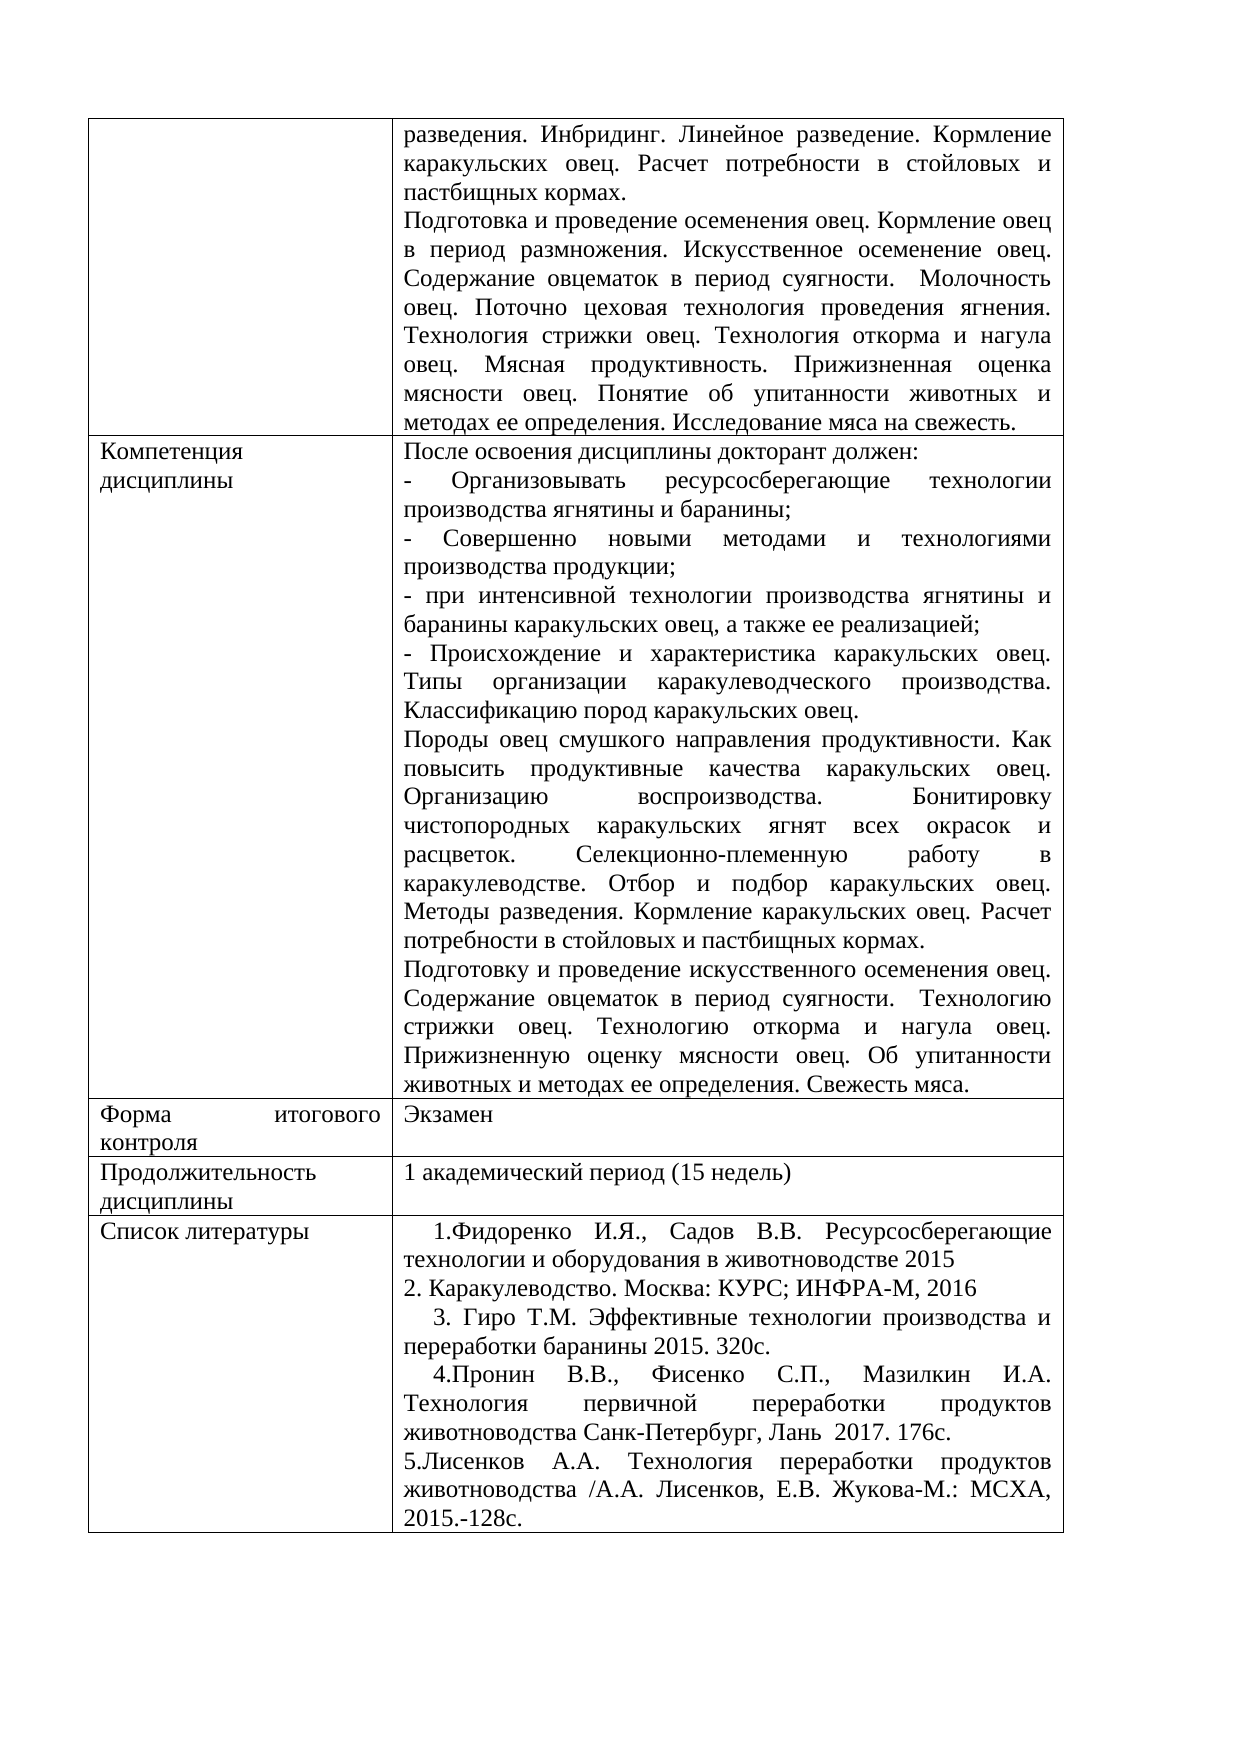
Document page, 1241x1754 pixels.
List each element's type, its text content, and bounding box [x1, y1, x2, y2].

table_cell Список литературы [89, 1216, 392, 1532]
table_cell Компетенция дисциплины [89, 436, 392, 1098]
table_cell Экзамен [393, 1099, 1063, 1156]
table_cell 1 академический период (15 недель) [393, 1157, 1063, 1215]
table_cell После освоения дисциплины докторант должен: - Организовывать ресурсосберегающие технологии производства ягнятины и баранины; - Совершенно новыми методами и технологиями производства продукции; - при интенсивной технологии производства ягнятины и баранины каракульских овец, а также ее реализацией; - Происхождение и характеристика каракульских овец. Типы организации каракулеводческого производства. Классификацию пород каракульских овец. Породы овец смушкого направления продуктивности. Как повысить продуктивные качества каракульских овец. Организацию воспроизводства. Бонитировку чистопородных каракульских ягнят всех окрасок и расцветок. Селекционно-племенную работу в каракулеводстве. Отбор и подбор каракульских овец. Методы разведения. Кормление каракульских овец. Расчет потребности в стойловых и пастбищных кормах. Подготовку и проведение искусственного осеменения овец. Содержание овцематок в период суягности. Технологию стрижки овец. Технологию откорма и нагула овец. Прижизненную оценку мясности овец. Об упитанности животных и методах ее определения. Свежесть мяса. [393, 436, 1063, 1098]
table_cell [89, 119, 392, 435]
table_cell Форма итогового контроля [89, 1099, 392, 1156]
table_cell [393, 119, 1063, 435]
table_cell Продолжительность дисциплины [89, 1157, 392, 1215]
table_cell 1.Фидоренко И.Я., Садов В.В. Ресурсосберегающие технологии и оборудования в животноводстве 2015 2. Каракулеводство. Москва: КУРС; ИНФРА-М, 2016 3. Гиро Т.М. Эффективные технологии производства и переработки баранины 2015. 320с. 4.Пронин В.В., Фисенко С.П., Мазилкин И.А. Технология первичной переработки продуктов животноводства Санк-Петербург, Лань 2017. 176с. 5.Лисенков А.А. Технология переработки продуктов животноводства /А.А. Лисенков, Е.В. Жукова-М.: МСХА, 2015.-128с. [393, 1216, 1063, 1532]
